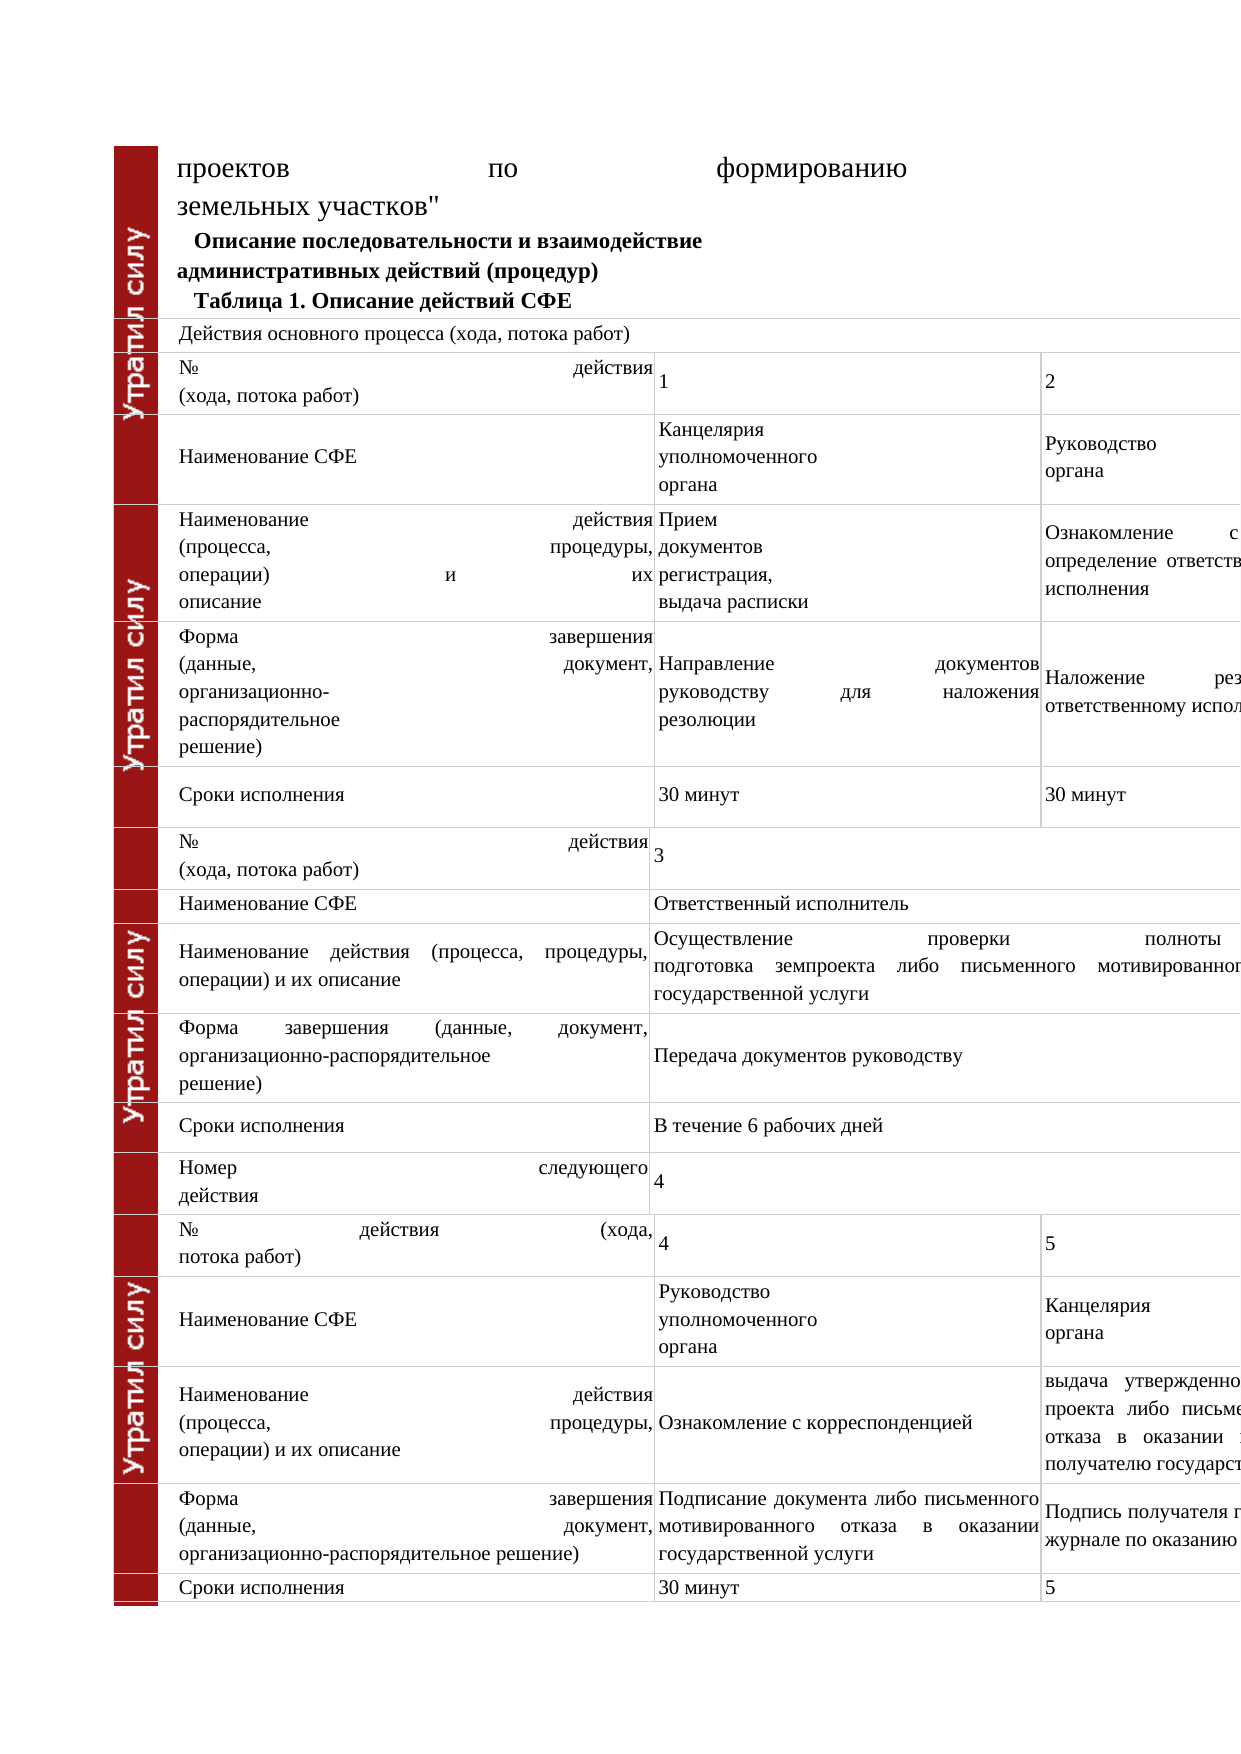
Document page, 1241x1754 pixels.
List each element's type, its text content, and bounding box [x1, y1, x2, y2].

table_header Действия основного процесса (хода, потока работ) [114, 319, 1240, 352]
table_cell Подписание документа либо письменного мотивированного отказа в оказании государственной услуги [655, 1484, 1040, 1572]
table_cell Наименование СФЕ [114, 890, 649, 923]
table_header № действия (хода, потока работ) [114, 828, 649, 888]
table_header № действия (хода, потока работ) [114, 1215, 654, 1276]
table_cell 30 минут [655, 1574, 1040, 1601]
table_cell Ознакомление с корреспонденцией [655, 1367, 1040, 1483]
table_cell 30 минут [655, 767, 1040, 827]
table_cell В течение 6 рабочих дней [650, 1103, 1240, 1152]
table_cell Номер следующего действия [114, 1153, 649, 1214]
table_cell 2 [1042, 353, 1240, 414]
text Приложение 2 к Регламенту государственной услуги "Утверждение землеустроительных проектов по формированию земельных участков" [112, 150, 1128, 222]
table_cell Сроки исполнения [114, 1103, 649, 1152]
table_cell № действия (хода, потока работ) [114, 353, 654, 414]
text Таблица 1. Описание действий СФЕ [112, 287, 1128, 314]
table_cell 1 [655, 353, 1040, 414]
table_cell выдача утвержденного землеустроительного проекта либо письменного мотивированного отказа в оказании государственной услуги получателю государственной услуги [1042, 1367, 1240, 1483]
table_cell Ознакомление с корреспонденцией, определение ответственного исполнителя для исполнения [1042, 505, 1240, 621]
table_cell Ответственный исполнитель [650, 890, 1240, 923]
table_cell Наименование действия (процесса, процедуры, операции) и их описание [114, 1367, 654, 1483]
picture [114, 314, 158, 318]
picture [114, 1602, 158, 1606]
table_cell 5 минут Общий срок утверждения проекта - 7 рабочих дней. [1042, 1574, 1240, 1601]
table_cell Наименование СФЕ [114, 1277, 654, 1366]
table_cell Сроки исполнения [114, 767, 654, 827]
table_cell Форма завершения (данные, документ, организационно-распорядительное решение) [114, 1484, 654, 1572]
table_cell Форма завершения (данные, документ, организационно- распорядительное решение) [114, 622, 654, 766]
table_cell Наименование действия (процесса, процедуры, операции) и их описание [114, 924, 649, 1012]
table_cell Прием документов регистрация, выдача расписки [655, 505, 1040, 621]
table_cell Форма завершения (данные, документ, организационно-распорядительное решение) [114, 1014, 649, 1102]
table_cell Осуществление проверки полноты документов, подготовка земпроекта либо письменного мотивированного отказа в оказании государственной услуги [650, 924, 1240, 1012]
table_cell Канцелярия уполномоченного органа [655, 415, 1040, 504]
table_cell 4 [650, 1153, 1240, 1214]
table_cell Направление документов руководству для наложения резолюции [655, 622, 1040, 766]
table_cell Передача документов руководству [650, 1014, 1240, 1102]
picture [114, 222, 158, 227]
table_header 5 [1042, 1215, 1240, 1276]
table_cell 30 минут [1042, 767, 1240, 827]
table_cell Наложение резолюции, отправка ответственному исполнителю [1042, 622, 1240, 766]
table_cell Канцелярия уполномоченного органа [1042, 1277, 1240, 1366]
picture [114, 146, 158, 150]
table_cell Сроки исполнения [114, 1574, 654, 1601]
table_cell Наименование действия (процесса, процедуры, операции) и их описание [114, 505, 654, 621]
table_cell Наименование СФЕ [114, 415, 654, 504]
table_cell Руководство уполномоченного органа [1042, 415, 1240, 504]
table_header 4 [655, 1215, 1040, 1276]
text Описание последовательности и взаимодействие административных действий (процедур) [112, 227, 1128, 284]
table_cell Подпись получателя государственной услуги в журнале по оказанию государственной услуги [1042, 1484, 1240, 1572]
table_cell Руководство уполномоченного органа [655, 1277, 1040, 1366]
table_header 3 [650, 828, 1240, 888]
